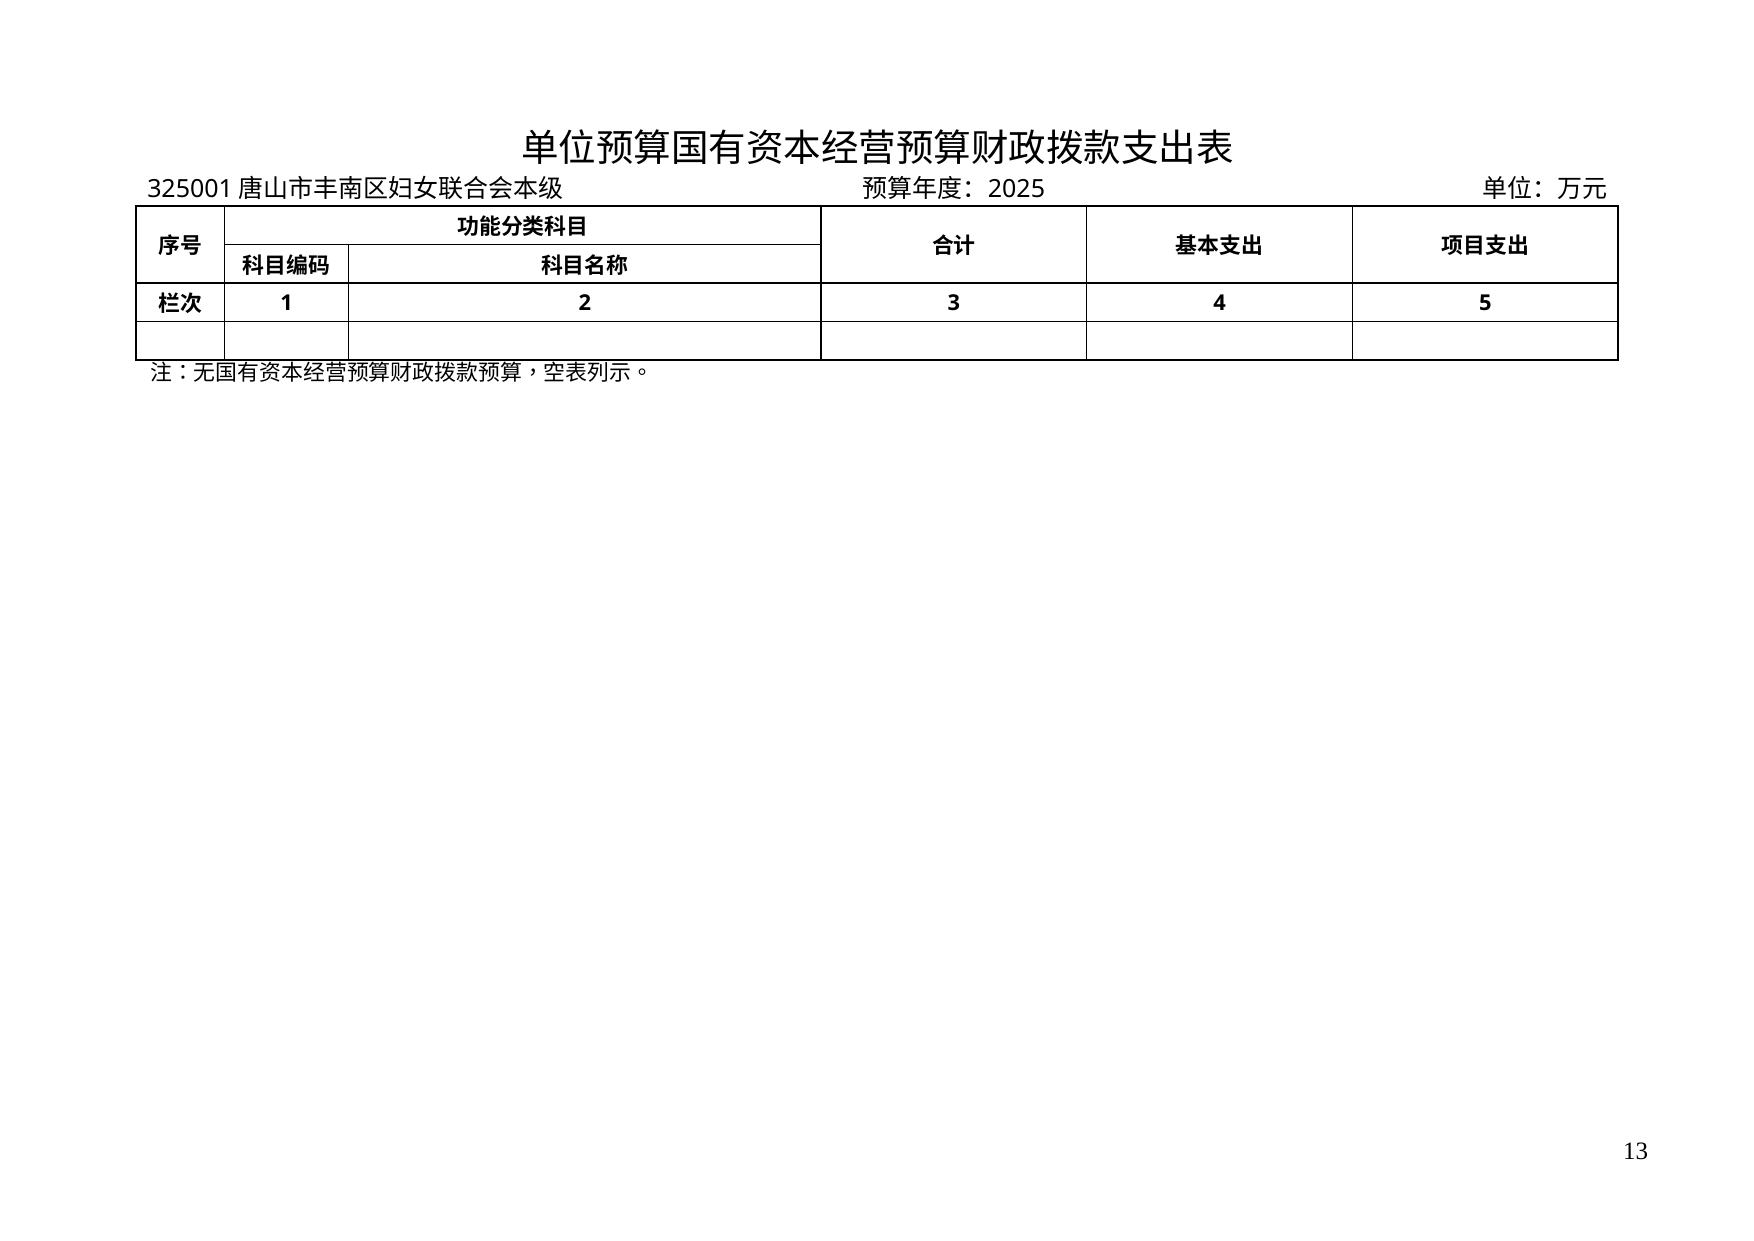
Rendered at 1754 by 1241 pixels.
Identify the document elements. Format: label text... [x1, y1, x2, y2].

text 注：无国有资本经营预算财政拨款预算，空表列示。 [106, 361, 1648, 386]
table_cell 合计 [822, 207, 1086, 282]
table_cell 功能分类科目 [225, 207, 820, 244]
table_cell 基本支出 [1087, 207, 1352, 282]
table_cell 4 [1087, 284, 1352, 321]
table_cell 3 [822, 284, 1086, 321]
table_cell [349, 322, 820, 359]
table_cell [822, 322, 1086, 359]
table_cell 项目支出 [1353, 207, 1617, 282]
table_cell 5 [1353, 284, 1617, 321]
table_header 预算年度：2025 [822, 168, 1086, 205]
table_cell 序号 [137, 207, 224, 282]
table_cell 2 [349, 284, 820, 321]
text 单位预算国有资本经营预算财政拨款支出表 [106, 142, 1648, 167]
table_cell [1087, 322, 1352, 359]
table_cell [225, 322, 348, 359]
table_cell 科目名称 [349, 245, 820, 282]
table_cell 1 [225, 284, 348, 321]
table_cell [1353, 322, 1617, 359]
table_cell 栏次 [137, 284, 224, 321]
table_cell [137, 322, 224, 359]
table_header 325001唐山市丰南区妇女联合会本级 [137, 168, 820, 205]
table_cell 科目编码 [225, 245, 348, 282]
table_header 单位：万元 [1087, 168, 1617, 205]
